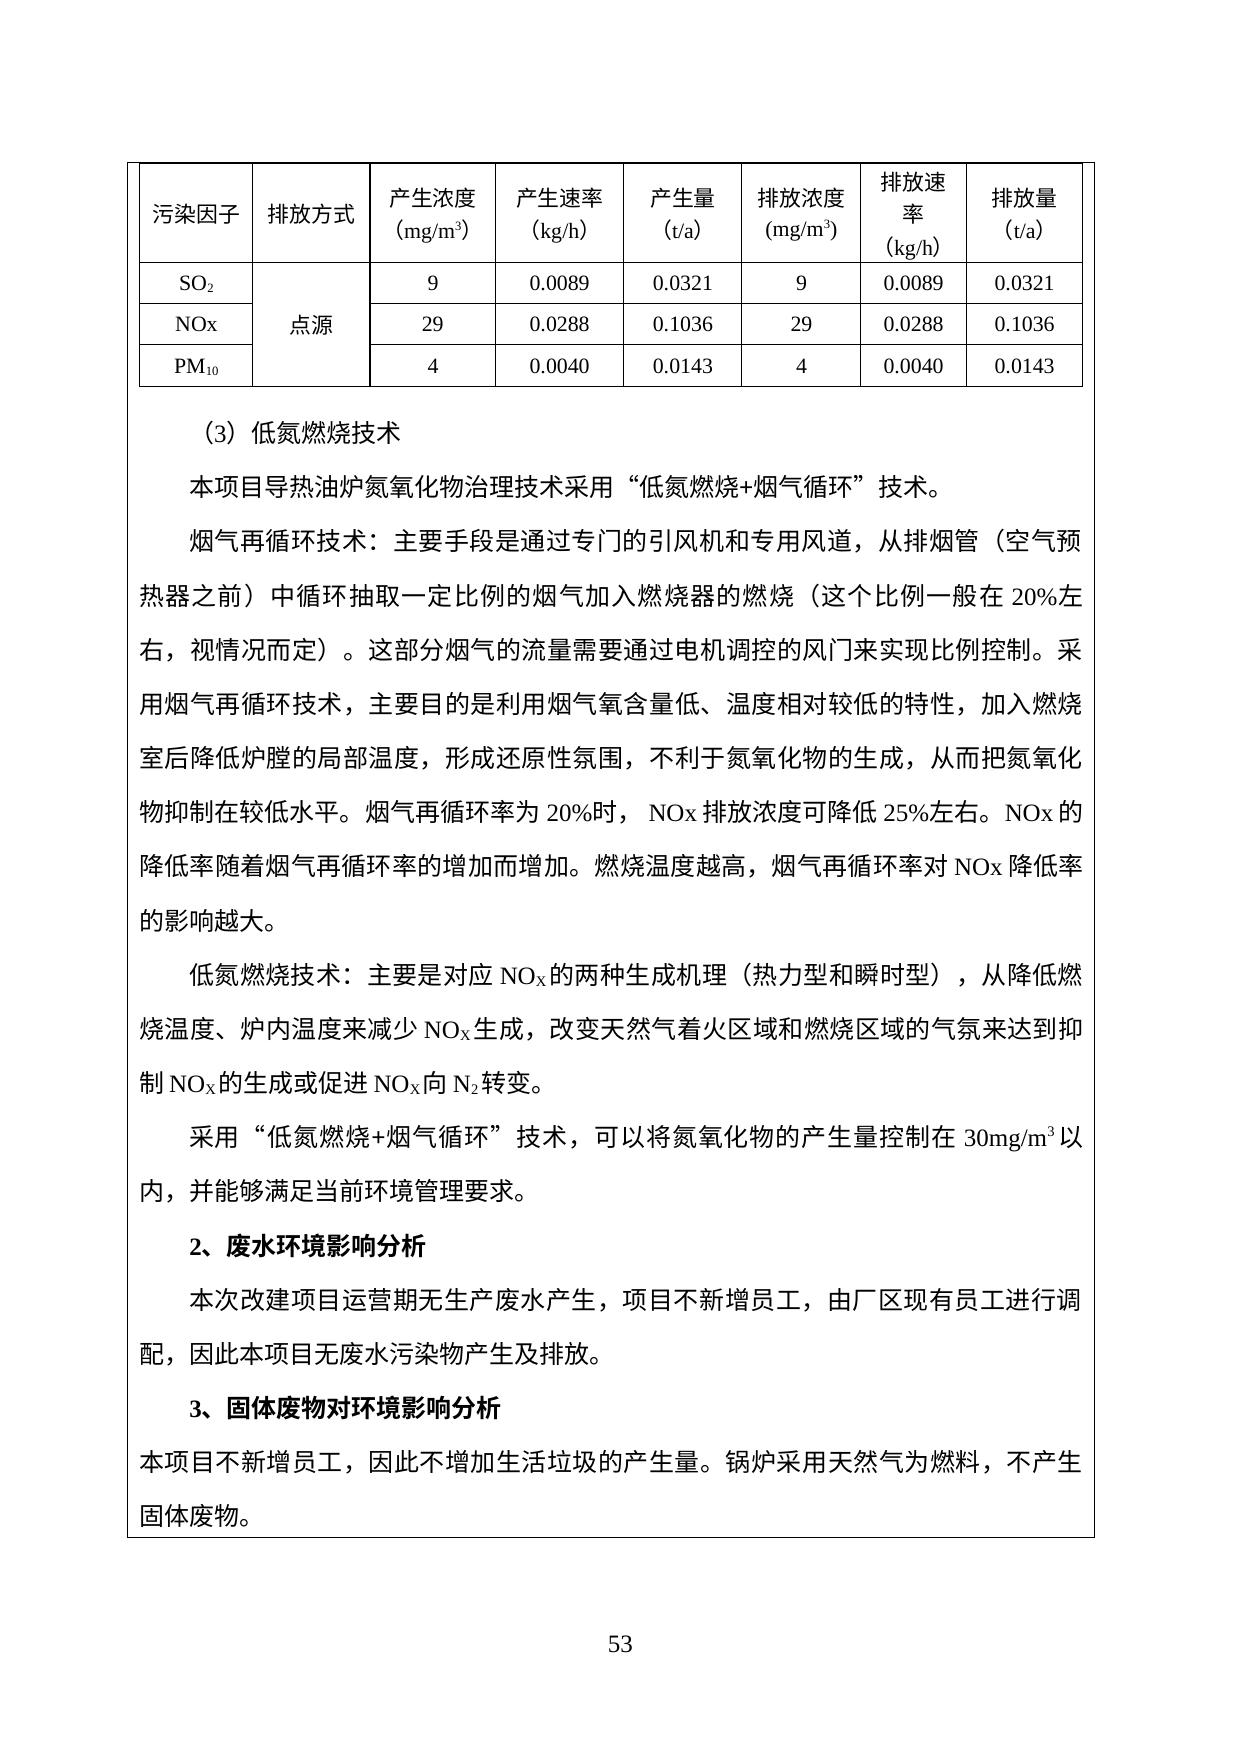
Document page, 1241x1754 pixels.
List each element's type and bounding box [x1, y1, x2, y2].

table_cell [128, 163, 1094, 1537]
